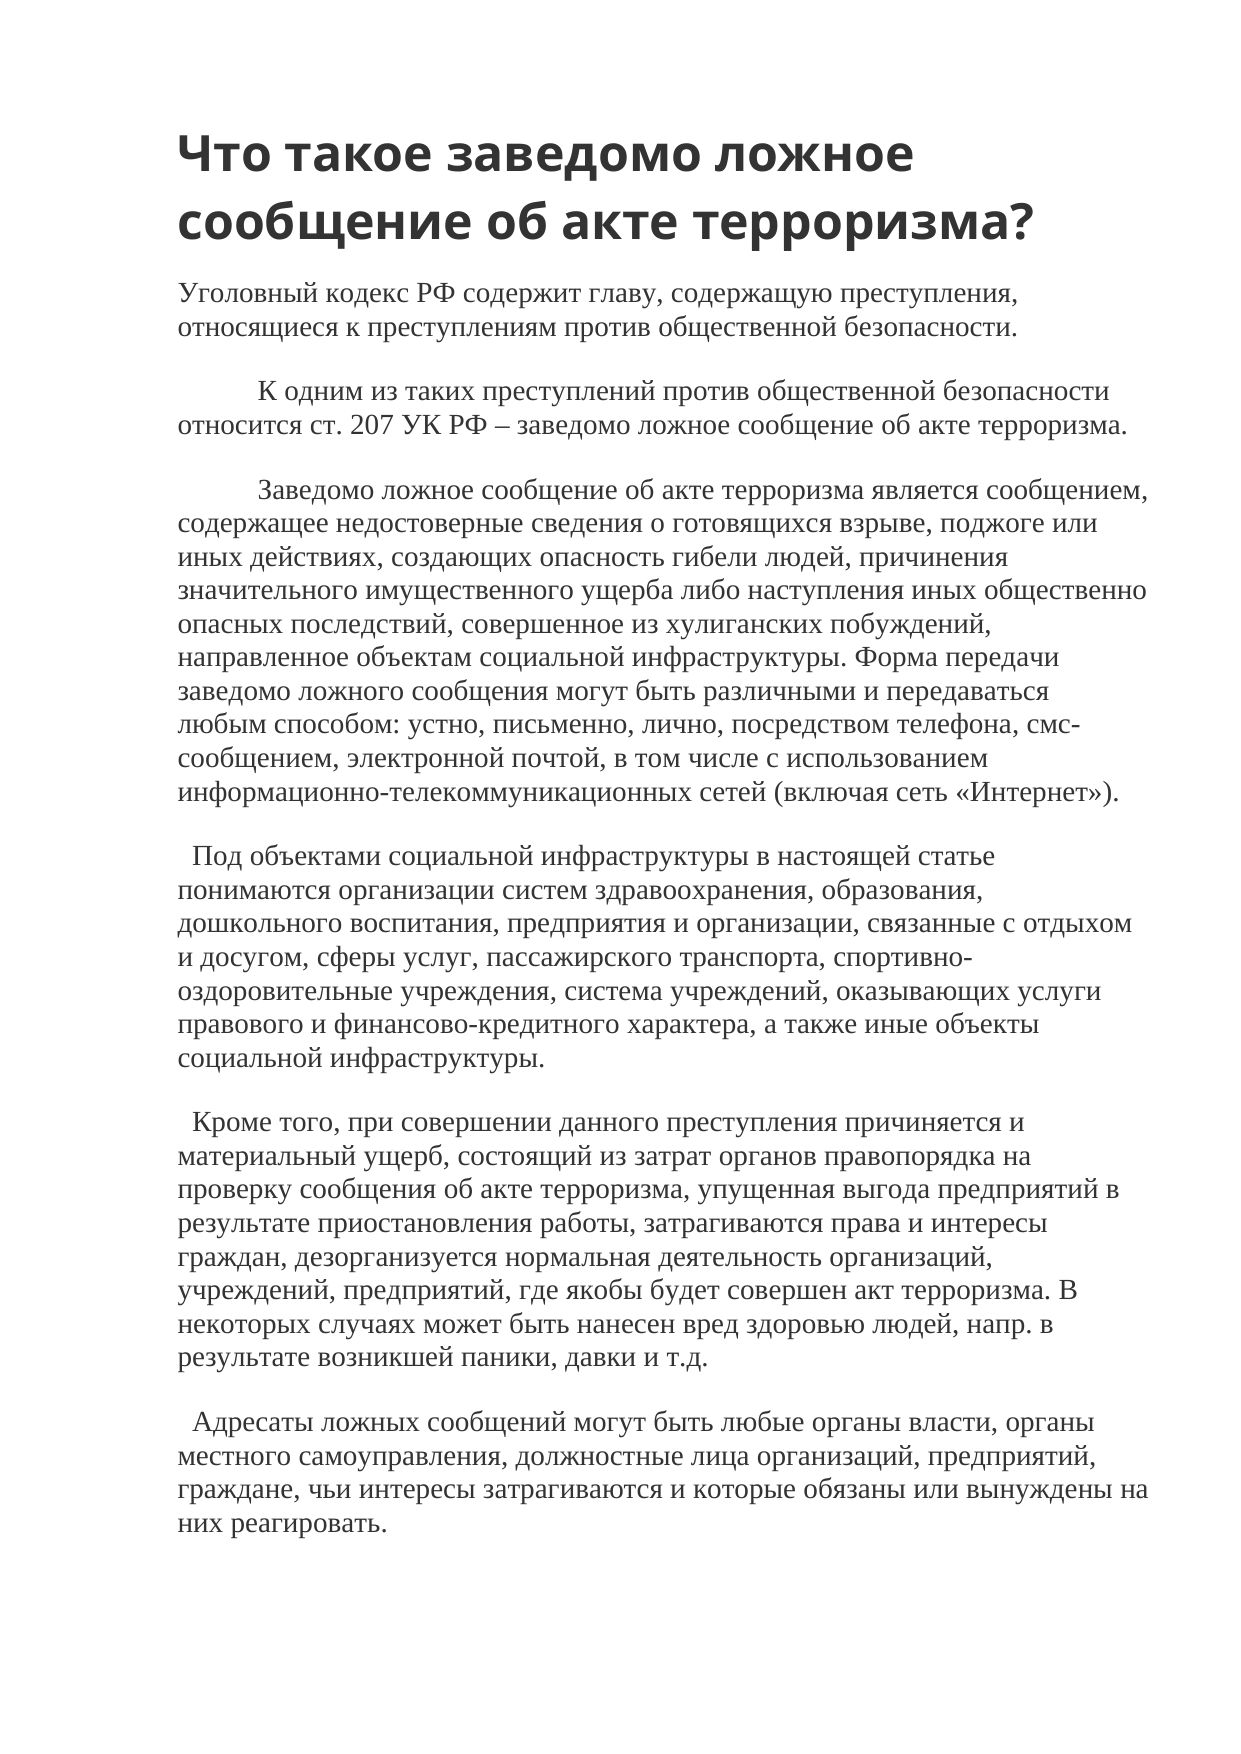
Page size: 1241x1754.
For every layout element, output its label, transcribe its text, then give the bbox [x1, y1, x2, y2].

text Что такое заведомо ложное сообщение об акте терроризма? [177, 118, 1152, 254]
text Заведомо ложное сообщение об акте терроризма является сообщением, содержащее недостоверные сведения о готовящихся взрыве, поджоге или иных действиях, создающих опасность гибели людей, причинения значительного имущественного ущерба либо наступления иных общественно опасных последствий, совершенное из хулиганских побуждений, направленное объектам социальной инфраструктуры. Форма передачи заведомо ложного сообщения могут быть различными и передаваться любым способом: устно, письменно, лично, посредством телефона, смс-сообщением, электронной почтой, в том числе с использованием информационно-телекоммуникационных сетей (включая сеть «Интернет»). [177, 472, 1152, 807]
text Уголовный кодекс РФ содержит главу, содержащую преступления, относящиеся к преступлениям против общественной безопасности. [177, 275, 1152, 342]
text Адресаты ложных сообщений могут быть любые органы власти, органы местного самоуправления, должностные лица организаций, предприятий, граждане, чьи интересы затрагиваются и которые обязаны или вынуждены на них реагировать. [177, 1404, 1152, 1538]
text К одним из таких преступлений против общественной безопасности относится ст. 207 УК РФ – заведомо ложное сообщение об акте терроризма. [177, 373, 1152, 441]
text Под объектами социальной инфраструктуры в настоящей статье понимаются организации систем здравоохранения, образования, дошкольного воспитания, предприятия и организации, связанные с отдыхом и досугом, сферы услуг, пассажирского транспорта, спортивно-оздоровительные учреждения, система учреждений, оказывающих услуги правового и финансово-кредитного характера, а также иные объекты социальной инфраструктуры. [177, 838, 1152, 1073]
text Кроме того, при совершении данного преступления причиняется и материальный ущерб, состоящий из затрат органов правопорядка на проверку сообщения об акте терроризма, упущенная выгода предприятий в результате приостановления работы, затрагиваются права и интересы граждан, дезорганизуется нормальная деятельность организаций, учреждений, предприятий, где якобы будет совершен акт терроризма. В некоторых случаях может быть нанесен вред здоровью людей, напр. в результате возникшей паники, давки и т.д. [177, 1104, 1152, 1373]
